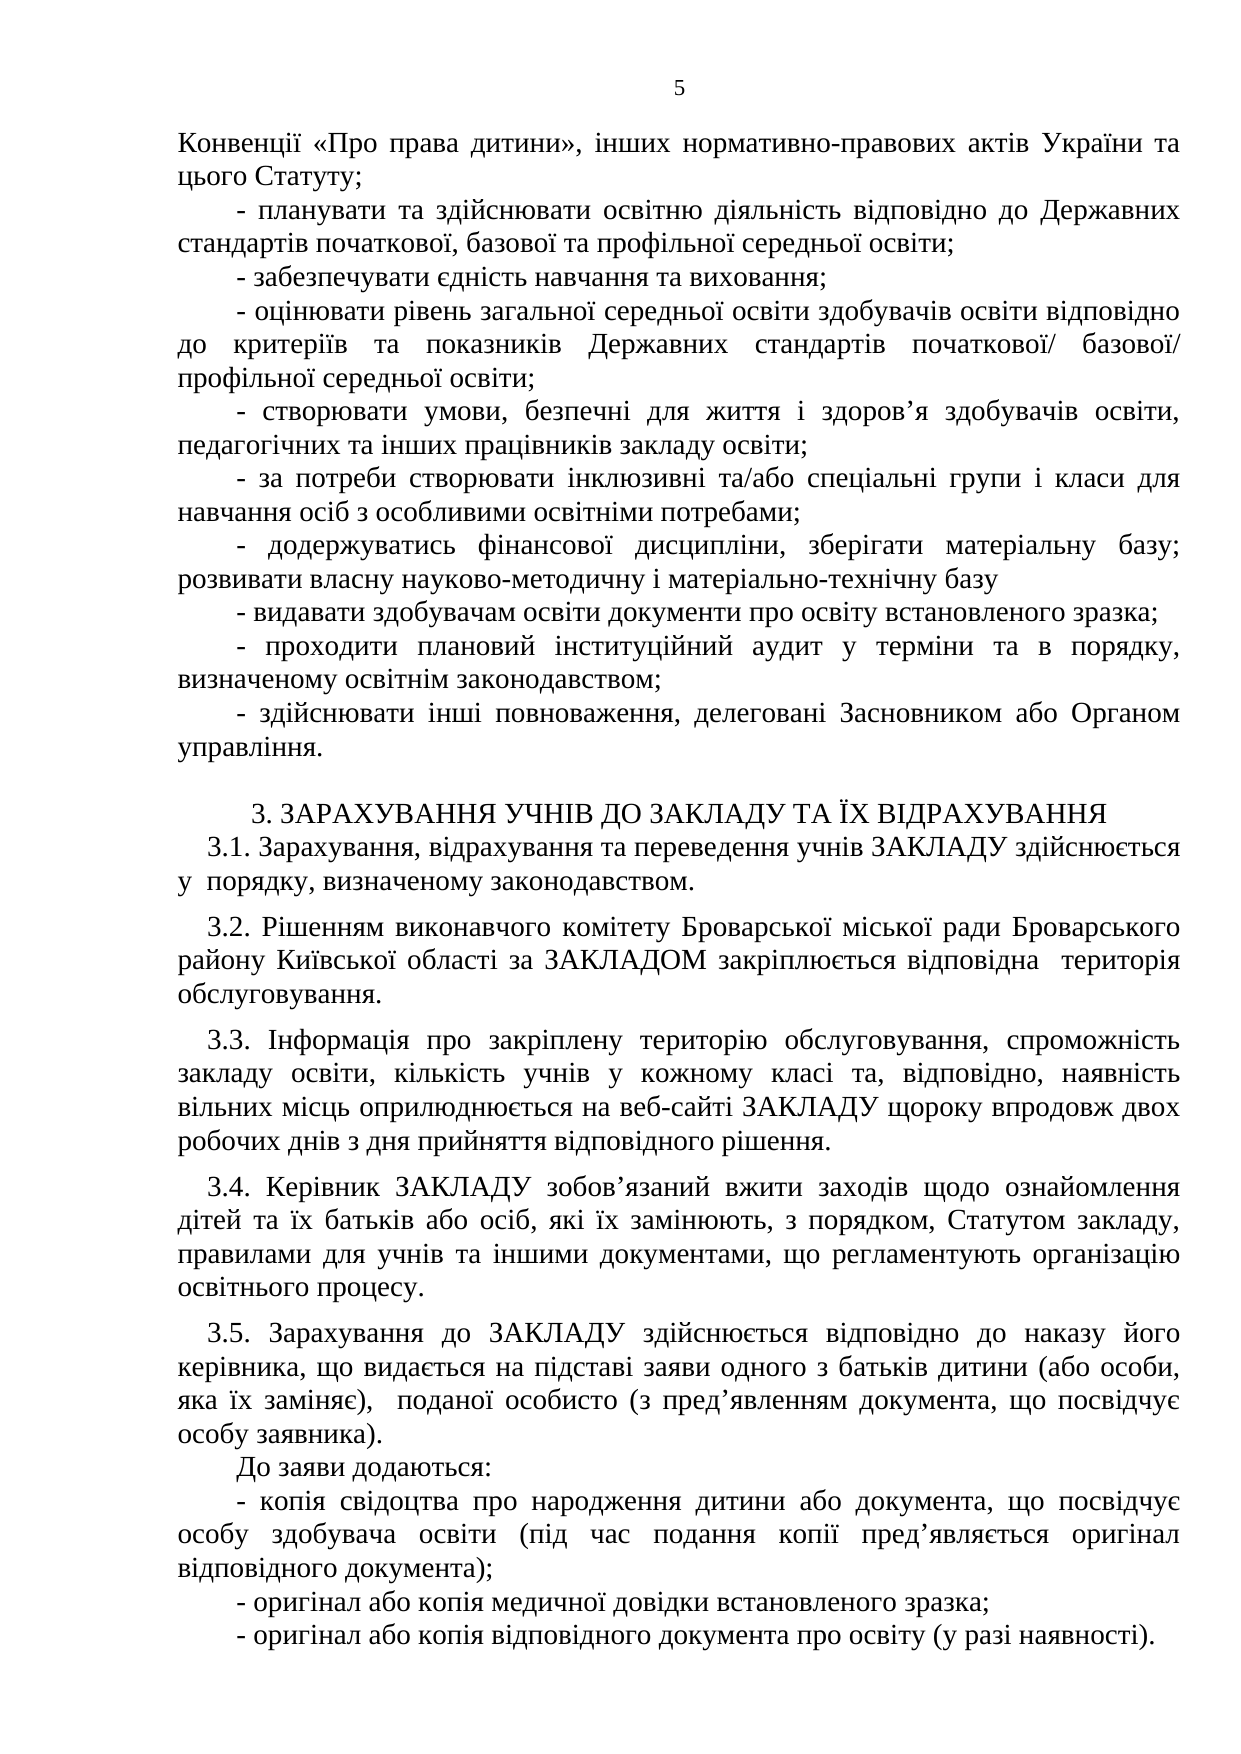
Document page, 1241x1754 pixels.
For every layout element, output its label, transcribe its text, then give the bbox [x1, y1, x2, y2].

text - додержуватись фінансової дисципліни, зберігати матеріальну базу; розвивати власну науково-методичну і матеріально-технічну базу [177, 527, 1181, 594]
text 3.3. Інформація про закріплену територію обслуговування, спроможність закладу освіти, кількість учнів у кожному класі та, відповідно, наявність вільних місць оприлюднюється на веб-сайті ЗАКЛАДУ щороку впродовж двох робочих днів з дня прийняття відповідного рішення. [177, 1022, 1181, 1156]
text - оцінювати рівень загальної середньої освіти здобувачів освіти відповідно до критеріїв та показників Державних стандартів початкової/ базової/ профільної середньої освіти; [177, 293, 1181, 393]
text - оригінал або копія відповідного документа про освіту (у разі наявності). [177, 1617, 1181, 1651]
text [177, 125, 1181, 192]
text 3.5. Зарахування до ЗАКЛАДУ здійснюється відповідно до наказу його керівника, що видається на підставі заяви одного з батьків дитини (або особи, яка їх заміняє), поданої особисто (з пред’явленням документа, що посвідчує особу заявника). [177, 1315, 1181, 1449]
text - проходити плановий інституційний аудит у терміни та в порядку, визначеному освітнім законодавством; [177, 628, 1181, 695]
text - забезпечувати єдність навчання та виховання; [177, 259, 1181, 293]
text До заяви додаються: [177, 1449, 1181, 1483]
text - планувати та здійснювати освітню діяльність відповідно до Державних стандартів початкової, базової та профільної середньої освіти; [177, 192, 1181, 259]
text - оригінал або копія медичної довідки встановленого зразка; [177, 1584, 1181, 1617]
text 3.1. Зарахування, відрахування та переведення учнів ЗАКЛАДУ здійснюється у порядку, визначеному законодавством. [177, 829, 1181, 896]
text - створювати умови, безпечні для життя і здоров’я здобувачів освіти, педагогічних та інших працівників закладу освіти; [177, 393, 1181, 460]
text - здійснювати інші повноваження, делеговані Засновником або Органом управління. [177, 695, 1181, 762]
text 3.2. Рішенням виконавчого комітету Броварської міської ради Броварського району Київської області за ЗАКЛАДОМ закріплюється відповідна територія обслуговування. [177, 909, 1181, 1009]
text - копія свідоцтва про народження дитини або документа, що посвідчує особу здобувача освіти (під час подання копії пред’являється оригінал відповідного документа); [177, 1483, 1181, 1584]
text 3. ЗАРАХУВАННЯ УЧНІВ ДО ЗАКЛАДУ ТА ЇХ ВІДРАХУВАННЯ [177, 796, 1181, 829]
text - за потреби створювати інклюзивні та/або спеціальні групи і класи для навчання осіб з особливими освітніми потребами; [177, 460, 1181, 527]
text - видавати здобувачам освіти документи про освіту встановленого зразка; [177, 594, 1181, 628]
text 3.4. Керівник ЗАКЛАДУ зобов’язаний вжити заходів щодо ознайомлення дітей та їх батьків або осіб, які їх замінюють, з порядком, Статутом закладу, правилами для учнів та іншими документами, що регламентують організацію освітнього процесу. [177, 1169, 1181, 1303]
